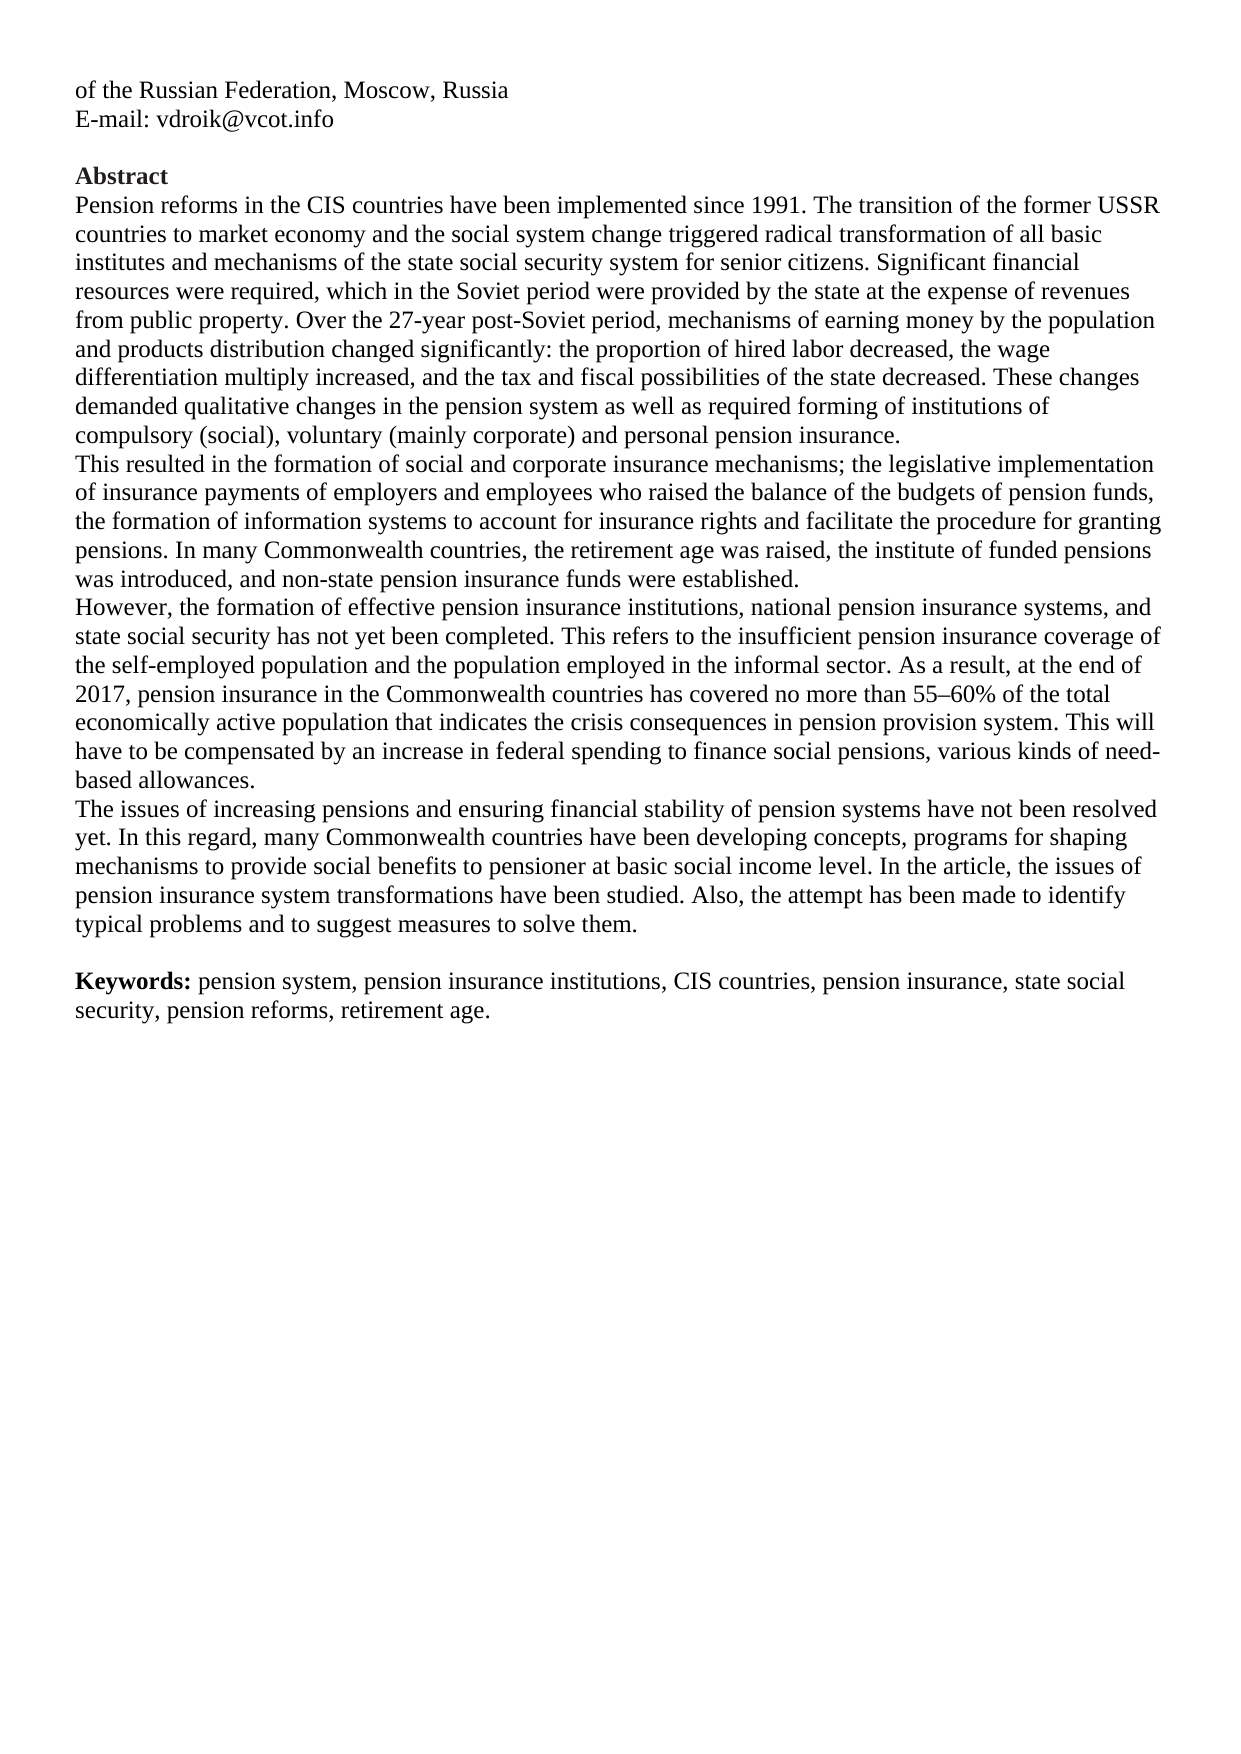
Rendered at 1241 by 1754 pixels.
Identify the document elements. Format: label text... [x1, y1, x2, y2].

text However, the formation of effective pension insurance institutions, national pension insurance systems, and state social security has not yet been completed. This refers to the insufficient pension insurance coverage of the self-employed population and the population employed in the informal sector. As a result, at the end of 2017, pension insurance in the Commonwealth countries has covered no more than 55–60% of the total economically active population that indicates the crisis consequences in pension provision system. This will have to be compensated by an increase in federal spending to finance social pensions, various kinds of need-based allowances. [75, 592, 1165, 794]
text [75, 75, 1165, 132]
text This resulted in the formation of social and corporate insurance mechanisms; the legislative implementation of insurance payments of employers and employees who raised the balance of the budgets of pension funds, the formation of information systems to account for insurance rights and facilitate the procedure for granting pensions. In many Commonwealth countries, the retirement age was raised, the institute of funded pensions was introduced, and non-state pension insurance funds were established. [75, 449, 1165, 592]
text The issues of increasing pensions and ensuring financial stability of pension systems have not been resolved yet. In this regard, many Commonwealth countries have been developing concepts, programs for shaping mechanisms to provide social benefits to pensioner at basic social income level. In the article, the issues of pension insurance system transformations have been studied. Also, the attempt has been made to identify typical problems and to suggest measures to solve them. [75, 794, 1165, 937]
text Pension reforms in the CIS countries have been implemented since 1991. The transition of the former USSR countries to market economy and the social system change triggered radical transformation of all basic institutes and mechanisms of the state social security system for senior citizens. Significant financial resources were required, which in the Soviet period were provided by the state at the expense of revenues from public property. Over the 27-year post-Soviet period, mechanisms of earning money by the population and products distribution changed significantly: the proportion of hired labor decreased, the wage differentiation multiply increased, and the tax and fiscal possibilities of the state decreased. These changes demanded qualitative changes in the pension system as well as required forming of institutions of compulsory (social), voluntary (mainly corporate) and personal pension insurance. [75, 190, 1165, 449]
text Keywords: pension system, pension insurance institutions, CIS countries, pension insurance, state social security, pension reforms, retirement age. [75, 966, 1165, 1024]
text Abstract [75, 161, 1165, 190]
